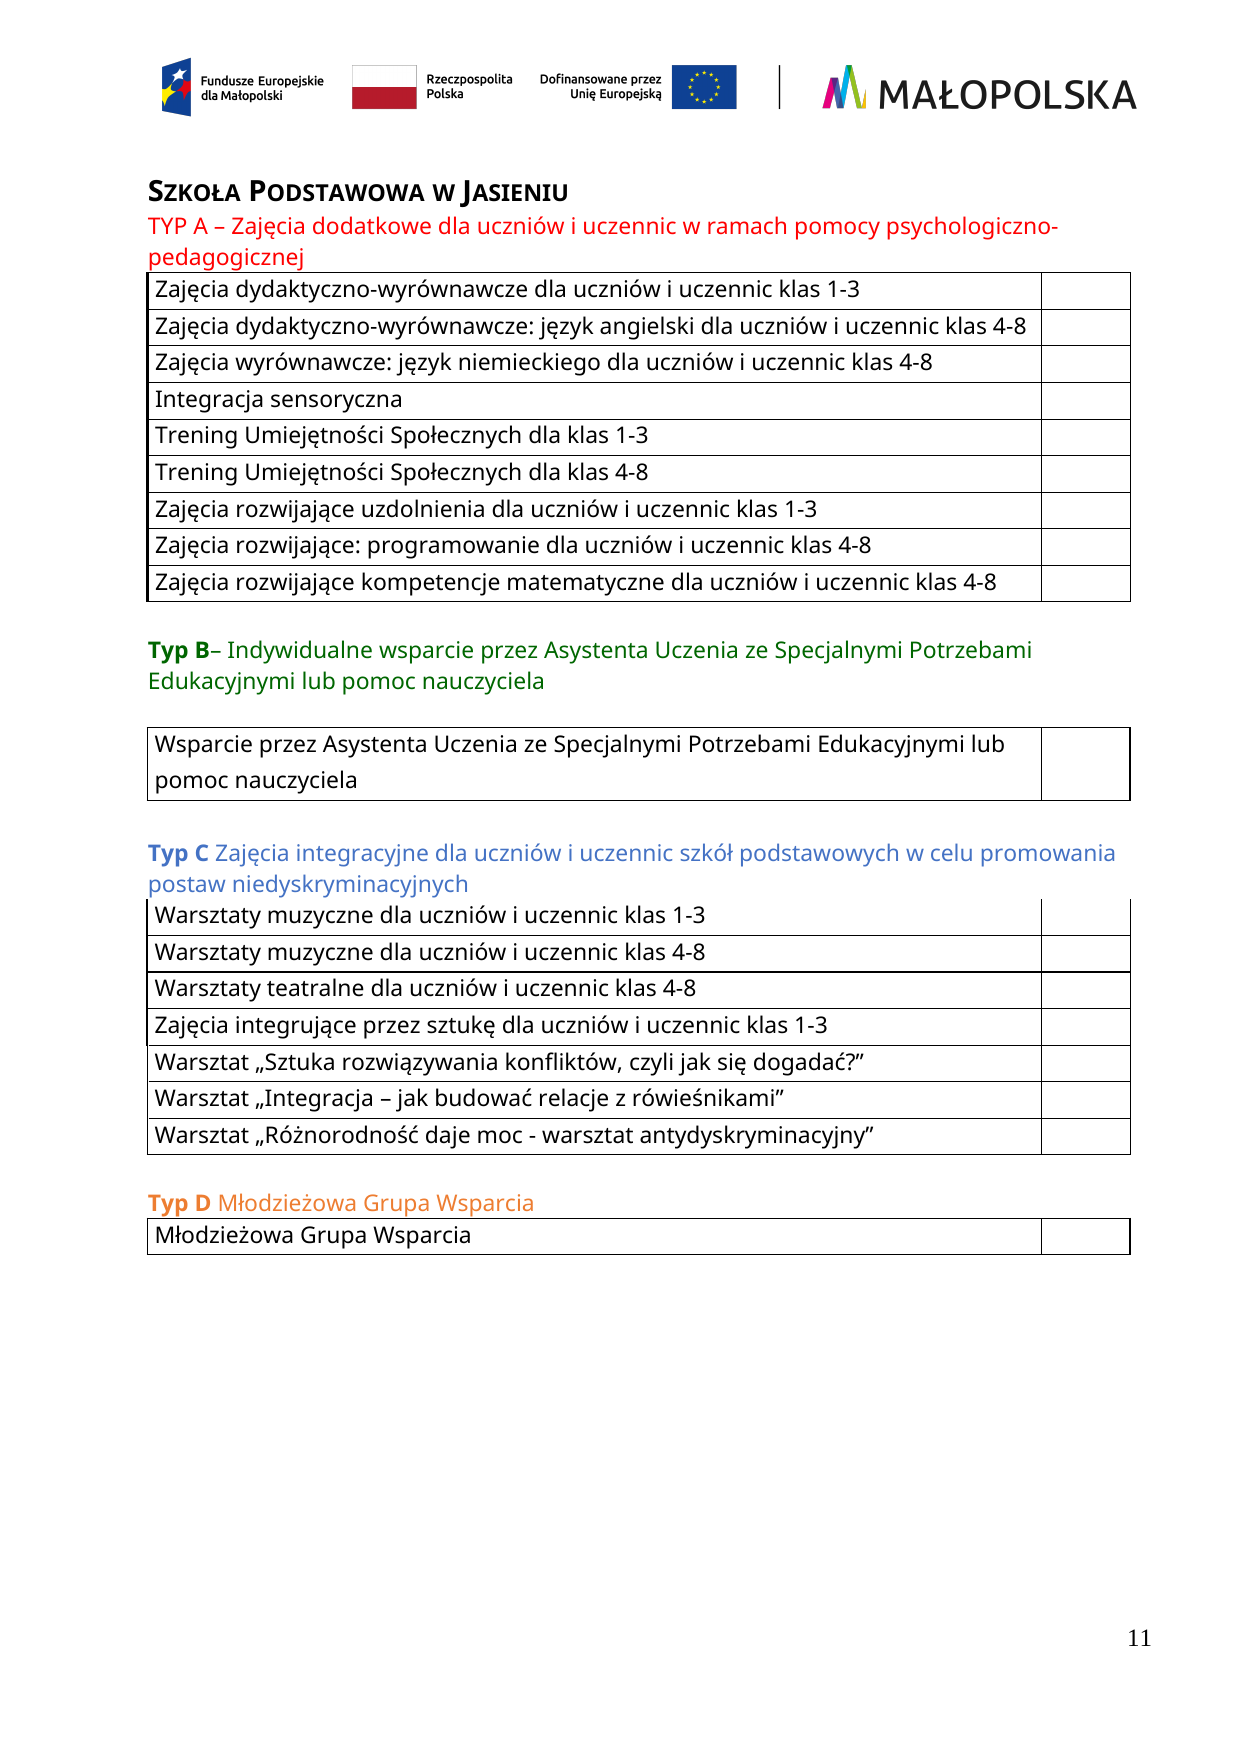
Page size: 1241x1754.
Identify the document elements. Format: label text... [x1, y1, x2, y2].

text Szkoła Podstawowa w Jasieniu [148, 170, 1152, 210]
table_cell [1042, 973, 1130, 1008]
table_cell Zajęcia integrujące przez sztukę dla uczniów i uczennic klas 1-3 [148, 1009, 1041, 1044]
text Typ B– Indywidualne wsparcie przez Asystenta Uczenia ze Specjalnymi Potrzebami Edukacyjnymi lub pomoc nauczyciela [148, 633, 1152, 696]
text Typ D Młodzieżowa Grupa Wsparcia [148, 1186, 1152, 1218]
table_cell Zajęcia rozwijające uzdolnienia dla uczniów i uczennic klas 1-3 [149, 493, 1041, 528]
table_header [1042, 1219, 1129, 1254]
table_cell [1042, 346, 1130, 382]
table_cell [1042, 936, 1130, 971]
table_cell [1042, 383, 1130, 418]
table_cell [1042, 310, 1130, 345]
table_cell Zajęcia rozwijające kompetencje matematyczne dla uczniów i uczennic klas 4-8 [149, 566, 1041, 601]
table_cell Trening Umiejętności Społecznych dla klas 4-8 [149, 456, 1041, 492]
table_header [1042, 899, 1130, 935]
text TYP A – Zajęcia dodatkowe dla uczniów i uczennic w ramach pomocy psychologiczno-pedagogicznej [148, 210, 1152, 272]
text Typ C Zajęcia integracyjne dla uczniów i uczennic szkół podstawowych w celu promowania postaw niedyskryminacyjnych [148, 837, 1152, 899]
table_cell Zajęcia wyrównawcze: język niemieckiego dla uczniów i uczennic klas 4-8 [149, 346, 1041, 382]
table_header Zajęcia dydaktyczno-wyrównawcze dla uczniów i uczennic klas 1-3 [149, 273, 1041, 309]
table_cell Zajęcia dydaktyczno-wyrównawcze: język angielski dla uczniów i uczennic klas 4-8 [149, 310, 1041, 345]
table_cell [1042, 1119, 1130, 1154]
table_cell [1042, 1082, 1130, 1118]
table_header [1042, 273, 1130, 309]
table_header Młodzieżowa Grupa Wsparcia [148, 1219, 1041, 1254]
table_cell Zajęcia rozwijające: programowanie dla uczniów i uczennic klas 4-8 [149, 529, 1041, 565]
table_cell [1042, 493, 1130, 528]
table_cell [1042, 1046, 1130, 1081]
table_cell Warsztaty teatralne dla uczniów i uczennic klas 4-8 [148, 973, 1041, 1008]
table_cell [1042, 1009, 1130, 1044]
table_cell [1042, 566, 1130, 601]
table_cell Warsztat „Sztuka rozwiązywania konfliktów, czyli jak się dogadać?” [148, 1046, 1041, 1081]
picture [148, 43, 1152, 131]
table_cell [1042, 529, 1130, 565]
table_cell Warsztaty muzyczne dla uczniów i uczennic klas 4-8 [148, 936, 1041, 971]
table_header Wsparcie przez Asystenta Uczenia ze Specjalnymi Potrzebami Edukacyjnymi lub pomoc nauczyciela [148, 728, 1041, 800]
table_cell Warsztat „Integracja – jak budować relacje z rówieśnikami” [148, 1082, 1041, 1118]
table_header Warsztaty muzyczne dla uczniów i uczennic klas 1-3 [148, 899, 1041, 935]
table_cell Trening Umiejętności Społecznych dla klas 1-3 [149, 420, 1041, 455]
table_cell [1042, 456, 1130, 492]
table_cell Integracja sensoryczna [149, 383, 1041, 418]
table_header [1042, 728, 1129, 800]
table_cell Warsztat „Różnorodność daje moc - warsztat antydyskryminacyjny” [148, 1119, 1041, 1154]
table_cell [1042, 420, 1130, 455]
